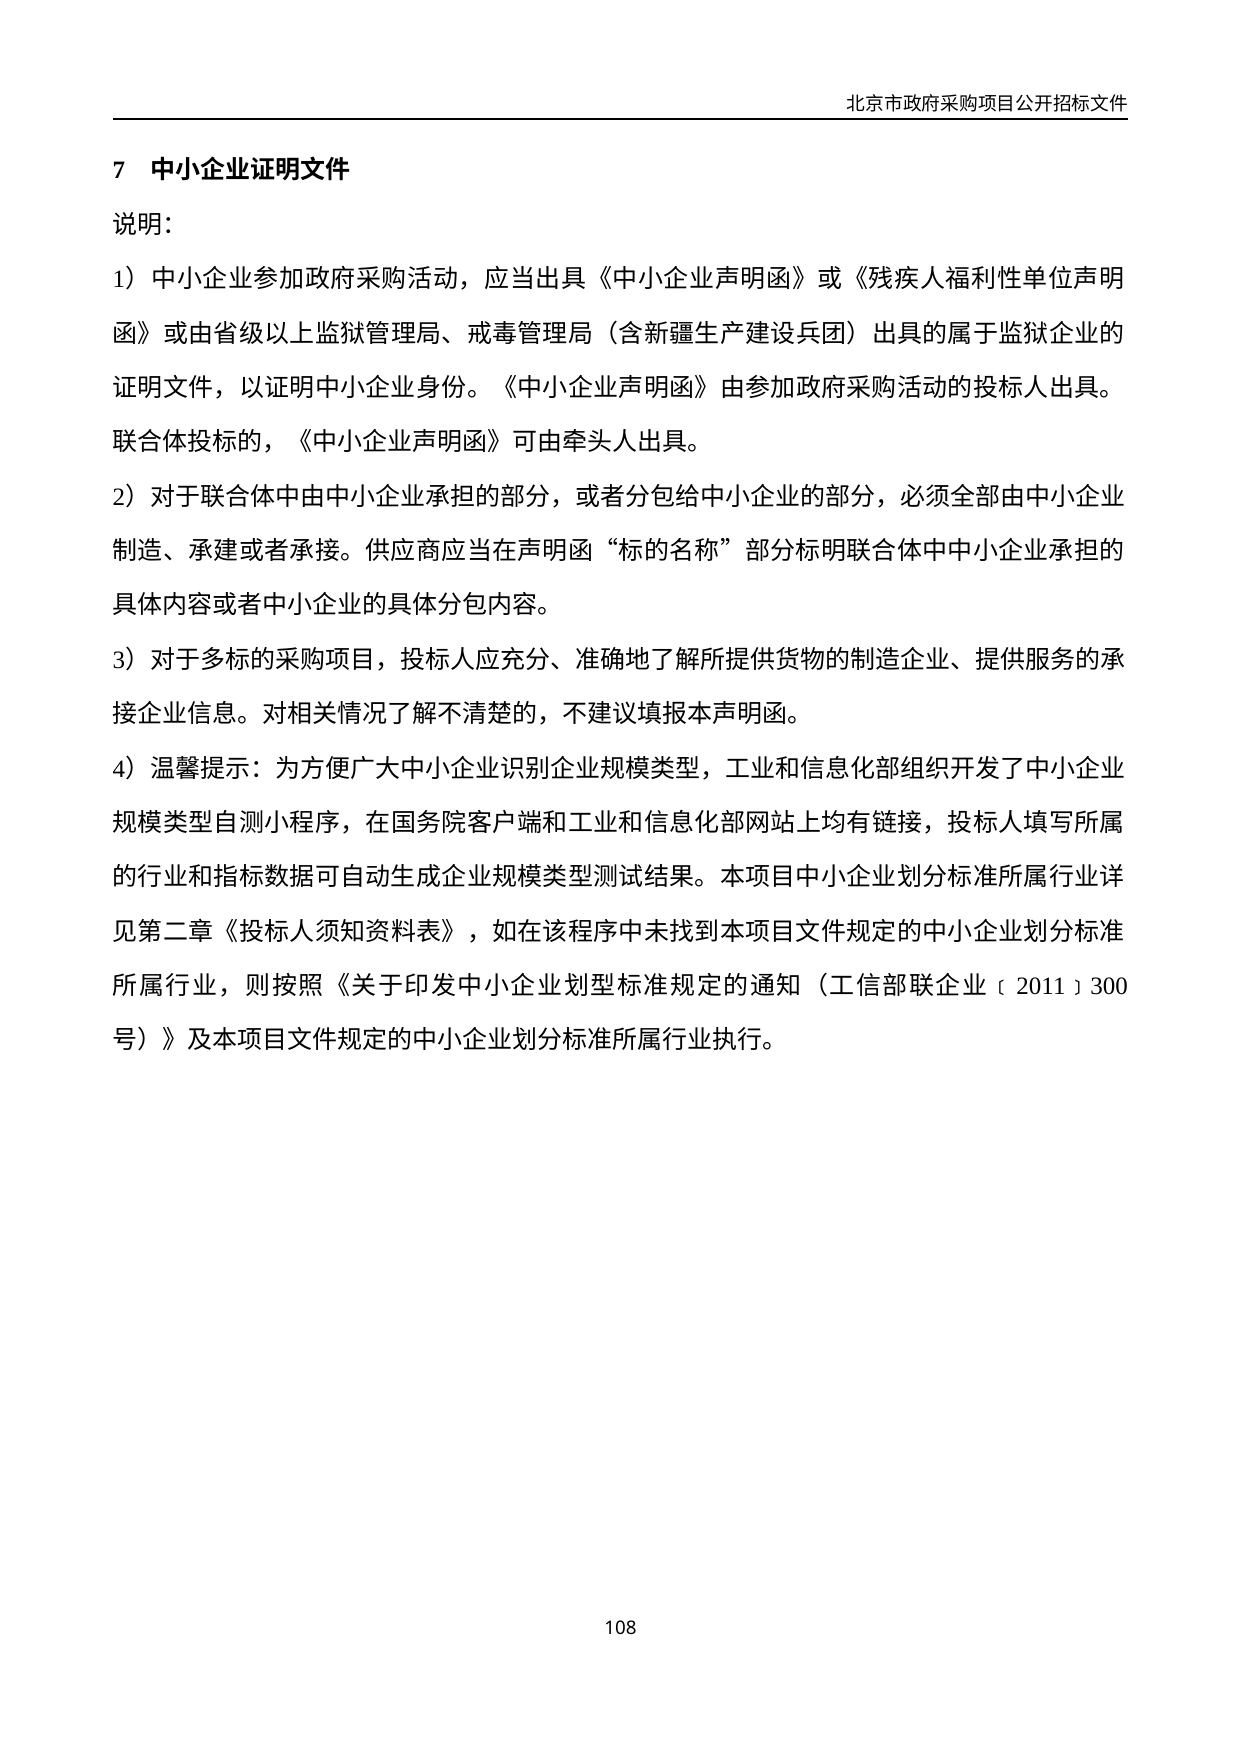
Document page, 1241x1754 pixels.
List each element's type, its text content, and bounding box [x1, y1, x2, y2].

text 4）温馨提示：为方便广大中小企业识别企业规模类型，工业和信息化部组织开发了中小企业规模类型自测小程序，在国务院客户端和工业和信息化部网站上均有链接，投标人填写所属的行业和指标数据可自动生成企业规模类型测试结果。本项目中小企业划分标准所属行业详见第二章《投标人须知资料表》，如在该程序中未找到本项目文件规定的中小企业划分标准所属行业，则按照《关于印发中小企业划型标准规定的通知（工信部联企业﹝2011﹞300号）》及本项目文件规定的中小企业划分标准所属行业执行。 [112, 748, 1128, 1056]
text 1）中小企业参加政府采购活动，应当出具《中小企业声明函》或《残疾人福利性单位声明函》或由省级以上监狱管理局、戒毒管理局（含新疆生产建设兵团）出具的属于监狱企业的证明文件，以证明中小企业身份。《中小企业声明函》由参加政府采购活动的投标人出具。联合体投标的，《中小企业声明函》可由牵头人出具。 [112, 259, 1128, 458]
list 中小企业证明文件 [112, 150, 1128, 186]
text 2）对于联合体中由中小企业承担的部分，或者分包给中小企业的部分，必须全部由中小企业制造、承建或者承接。供应商应当在声明函“标的名称”部分标明联合体中中小企业承担的具体内容或者中小企业的具体分包内容。 [112, 476, 1128, 621]
text 说明： [112, 204, 1128, 241]
text 3）对于多标的采购项目，投标人应充分、准确地了解所提供货物的制造企业、提供服务的承接企业信息。对相关情况了解不清楚的，不建议填报本声明函。 [112, 639, 1128, 730]
